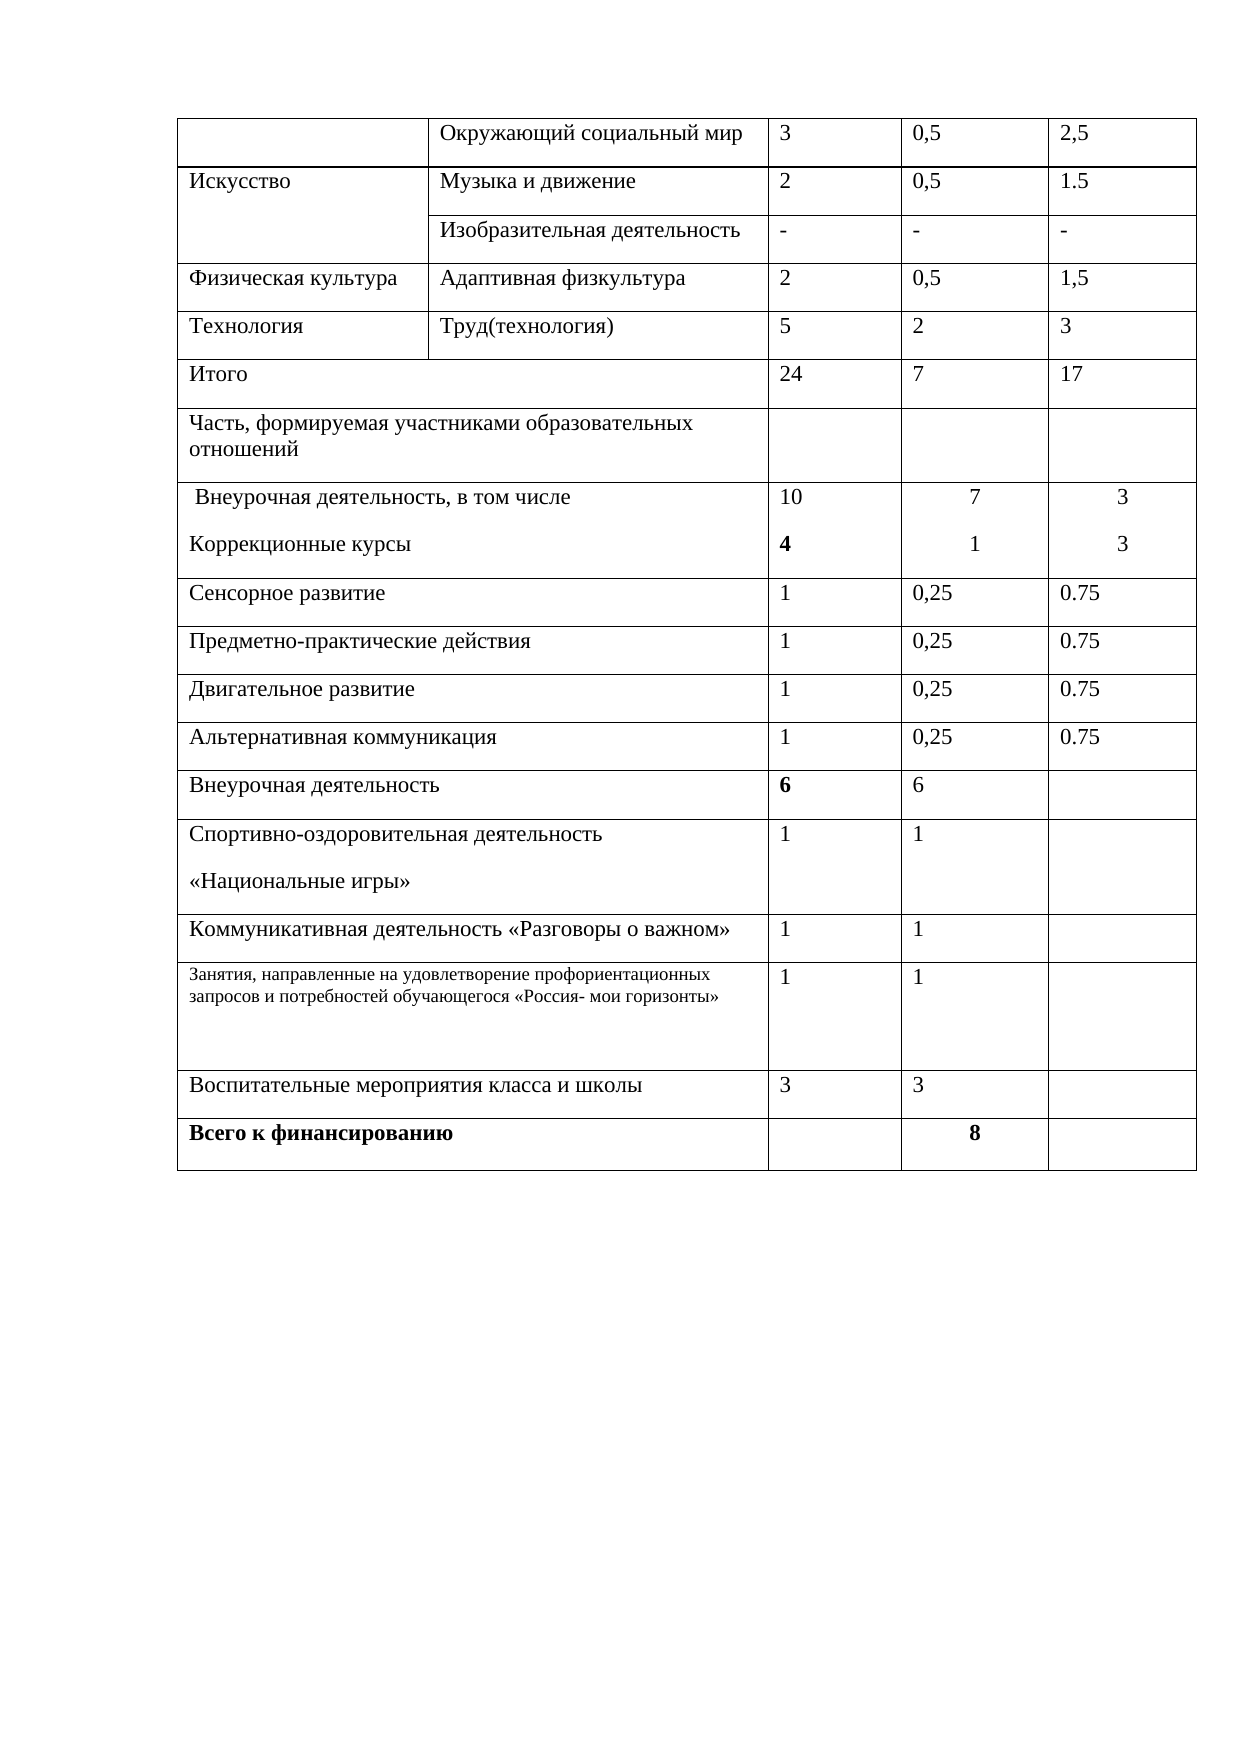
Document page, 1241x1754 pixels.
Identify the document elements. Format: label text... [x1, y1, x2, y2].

table_cell 1 [769, 820, 901, 914]
table_cell Труд(технология) [429, 312, 768, 359]
table_cell 5 [769, 312, 901, 359]
table_cell 1,5 [1049, 264, 1196, 311]
table_cell 1 [769, 675, 901, 722]
table_cell 3 [1049, 312, 1196, 359]
table_cell 1 [902, 915, 1048, 962]
table_cell Спортивно-оздоровительная деятельность «Национальные игры» [178, 820, 768, 914]
table_cell 2 [902, 312, 1048, 359]
table_cell 0,5 [902, 264, 1048, 311]
table_cell 0,25 [902, 675, 1048, 722]
table_cell Занятия, направленные на удовлетворение профориентационных запросов и потребностей обучающегося «Россия- мои горизонты» [178, 963, 768, 1070]
table_cell 2 [769, 264, 901, 311]
table_cell 24 [769, 360, 901, 407]
table_cell Физическая культура [178, 264, 428, 311]
table_cell 1 [769, 915, 901, 962]
table_cell [1049, 1071, 1196, 1118]
table_cell Альтернативная коммуникация [178, 723, 768, 770]
table_cell 0.75 [1049, 723, 1196, 770]
table_cell Технология [178, 312, 428, 359]
table_cell 3 [769, 1071, 901, 1118]
table_cell 3 3 [1049, 483, 1196, 577]
table_cell 0,5 [902, 119, 1048, 166]
table_cell [1049, 409, 1196, 482]
table_cell 1 [769, 627, 901, 674]
table_cell 6 [769, 771, 901, 819]
table_cell 7 [902, 360, 1048, 407]
table_cell 17 [1049, 360, 1196, 407]
table_cell 0.75 [1049, 627, 1196, 674]
table_cell [769, 1119, 901, 1170]
table_cell [902, 409, 1048, 482]
table_cell Внеурочная деятельность, в том числе Коррекционные курсы [178, 483, 768, 577]
table_cell Окружающий социальный мир [429, 119, 768, 166]
table_cell Музыка и движение [429, 168, 768, 214]
table_cell Внеурочная деятельность [178, 771, 768, 819]
table_cell Коммуникативная деятельность «Разговоры о важном» [178, 915, 768, 962]
table_cell 3 [902, 1071, 1048, 1118]
table_cell [1049, 1119, 1196, 1170]
table_cell [1049, 963, 1196, 1070]
table_cell Часть, формируемая участниками образовательных отношений [178, 409, 768, 482]
table_cell Воспитательные мероприятия класса и школы [178, 1071, 768, 1118]
table_cell 1 [902, 820, 1048, 914]
table_cell Всего к финансированию [178, 1119, 768, 1170]
table_cell Сенсорное развитие [178, 579, 768, 626]
table_cell Итого [178, 360, 768, 407]
table_cell Предметно-практические действия [178, 627, 768, 674]
table_cell 0,25 [902, 723, 1048, 770]
table_cell 8 [902, 1119, 1048, 1170]
table_cell Искусство [178, 168, 428, 263]
table_cell 0.75 [1049, 675, 1196, 722]
table_cell 0.75 [1049, 579, 1196, 626]
table_cell 1 [902, 963, 1048, 1070]
table_cell Адаптивная физкультура [429, 264, 768, 311]
table_cell [1049, 915, 1196, 962]
table_cell - [902, 216, 1048, 263]
table_cell [1049, 820, 1196, 914]
table_cell 0,5 [902, 168, 1048, 214]
table_cell [769, 409, 901, 482]
table_cell 0,25 [902, 627, 1048, 674]
table_cell - [769, 216, 901, 263]
table_cell 2 [769, 168, 901, 214]
table_cell - [1049, 216, 1196, 263]
table_cell 3 [769, 119, 901, 166]
table_cell 1.5 [1049, 168, 1196, 214]
table_cell Двигательное развитие [178, 675, 768, 722]
table_cell 6 [902, 771, 1048, 819]
table_cell 0,25 [902, 579, 1048, 626]
table_cell 1 [769, 579, 901, 626]
table_cell 2,5 [1049, 119, 1196, 166]
table_cell 7 1 [902, 483, 1048, 577]
table_cell 10 4 [769, 483, 901, 577]
table_cell 1 [769, 963, 901, 1070]
table_cell Изобразительная деятельность [429, 216, 768, 263]
table_cell 1 [769, 723, 901, 770]
table_cell [1049, 771, 1196, 819]
